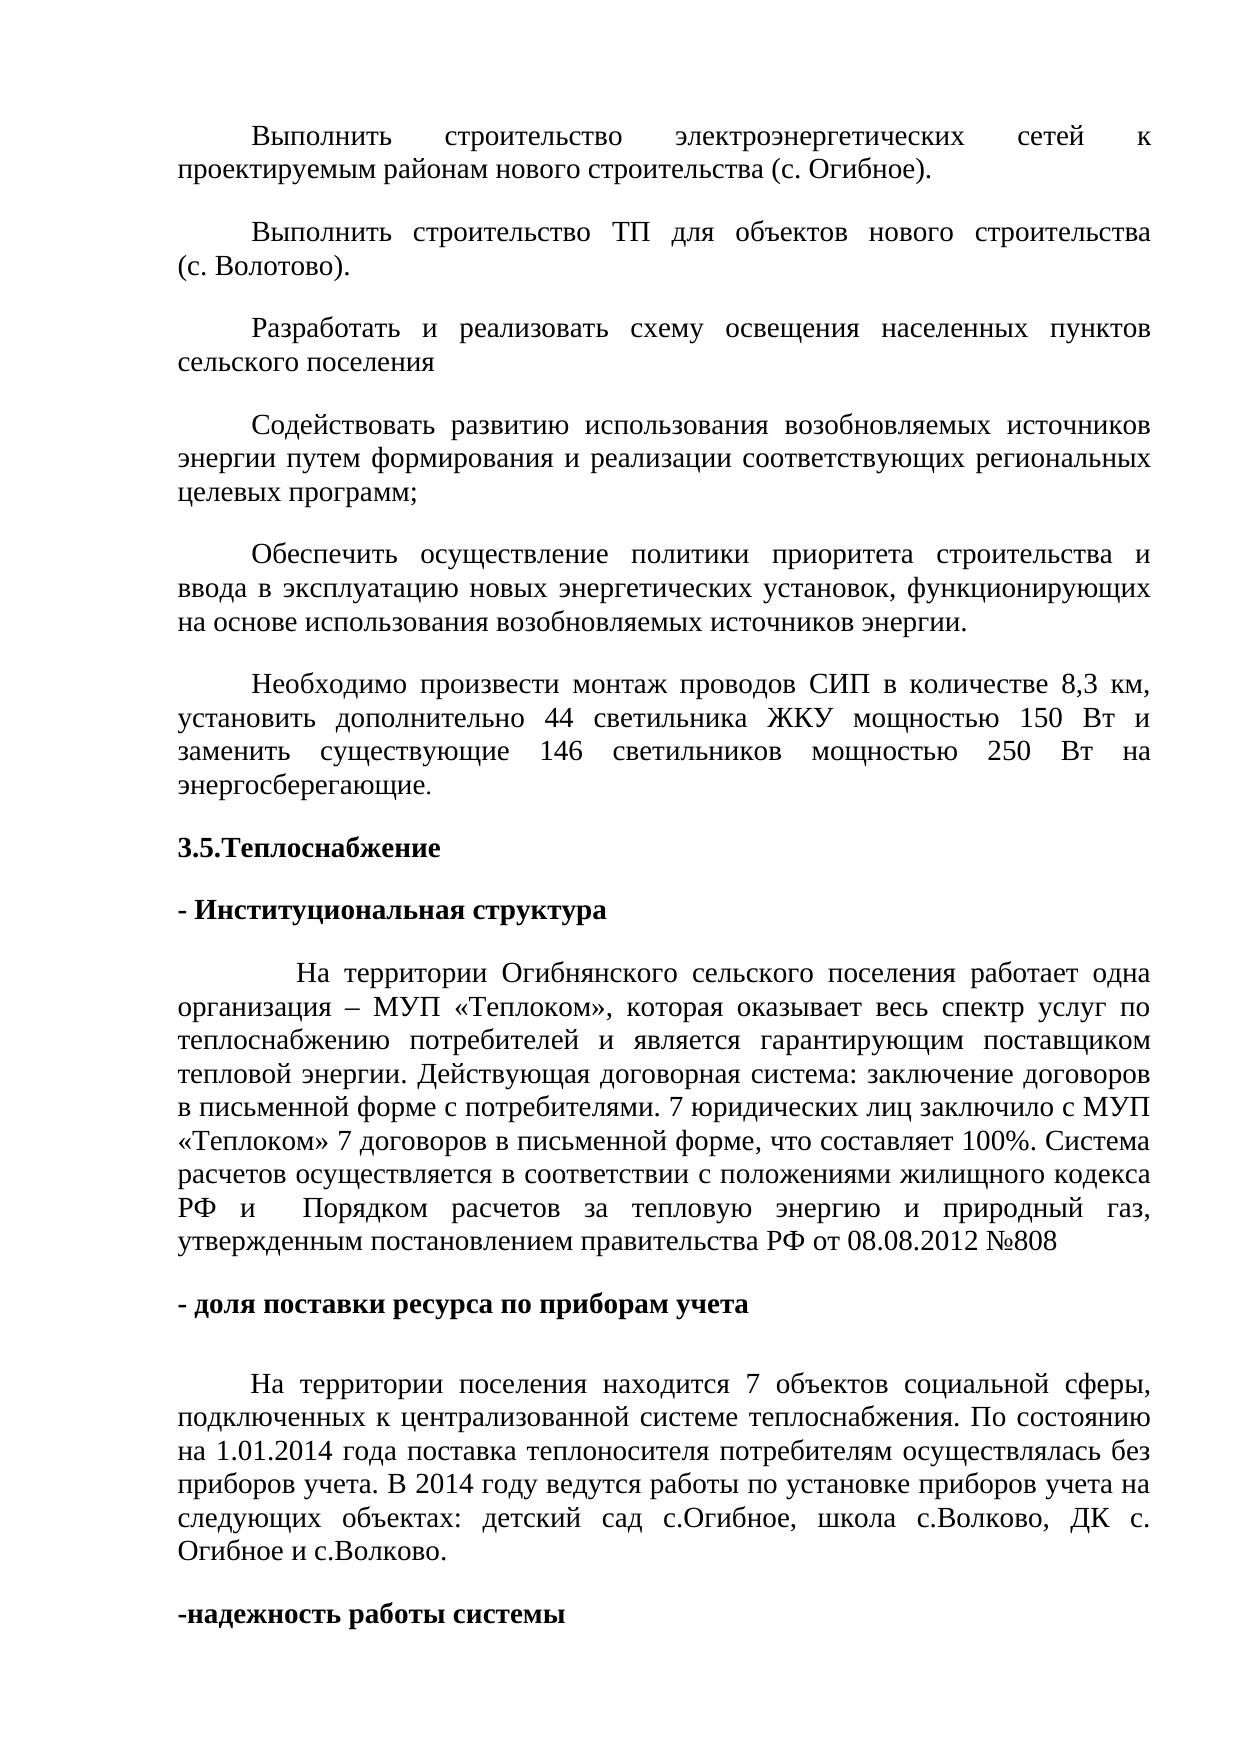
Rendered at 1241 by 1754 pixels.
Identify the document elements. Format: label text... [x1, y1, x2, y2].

text Необходимо произвести монтаж проводов СИП в количестве 8,3 км, установить дополнительно 44 светильника ЖКУ мощностью 150 Вт и заменить существующие 146 светильников мощностью 250 Вт на энергосберегающие. [177, 666, 1152, 801]
text -надежность работы системы [177, 1596, 1152, 1630]
text Обеспечить осуществление политики приоритета строительства и ввода в эксплуатацию новых энергетических установок, функционирующих на основе использования возобновляемых источников энергии. [177, 537, 1152, 637]
text Разработать и реализовать схему освещения населенных пунктов сельского поселения [177, 311, 1152, 378]
text 3.5.Теплоснабжение [177, 830, 1152, 863]
text Содействовать развитию использования возобновляемых источников энергии путем формирования и реализации соответствующих региональных целевых программ; [177, 407, 1152, 507]
text На территории Огибнянского сельского поселения работает одна организация – МУП «Теплоком», которая оказывает весь спектр услуг по теплоснабжению потребителей и является гарантирующим поставщиком тепловой энергии. Действующая договорная система: заключение договоров в письменной форме с потребителями. 7 юридических лиц заключило с МУП «Теплоком» 7 договоров в письменной форме, что составляет 100%. Система расчетов осуществляется в соответствии с положениями жилищного кодекса РФ и Порядком расчетов за тепловую энергию и природный газ, утвержденным постановлением правительства РФ от 08.08.2012 №808 [177, 955, 1152, 1257]
text - доля поставки ресурса по приборам учета [177, 1286, 1152, 1320]
text - Институциональная структура [177, 892, 1152, 926]
text На территории поселения находится 7 объектов социальной сферы, подключенных к централизованной системе теплоснабжения. По состоянию на 1.01.2014 года поставка теплоносителя потребителям осуществлялась без приборов учета. В 2014 году ведутся работы по установке приборов учета на следующих объектах: детский сад с.Огибное, школа с.Волково, ДК с. Огибное и с.Волково. [177, 1366, 1152, 1567]
text Выполнить строительство электроэнергетических сетей к проектируемым районам нового строительства (с. Огибное). [177, 118, 1152, 185]
text Выполнить строительство ТП для объектов нового строительства (с. Волотово). [177, 214, 1152, 281]
